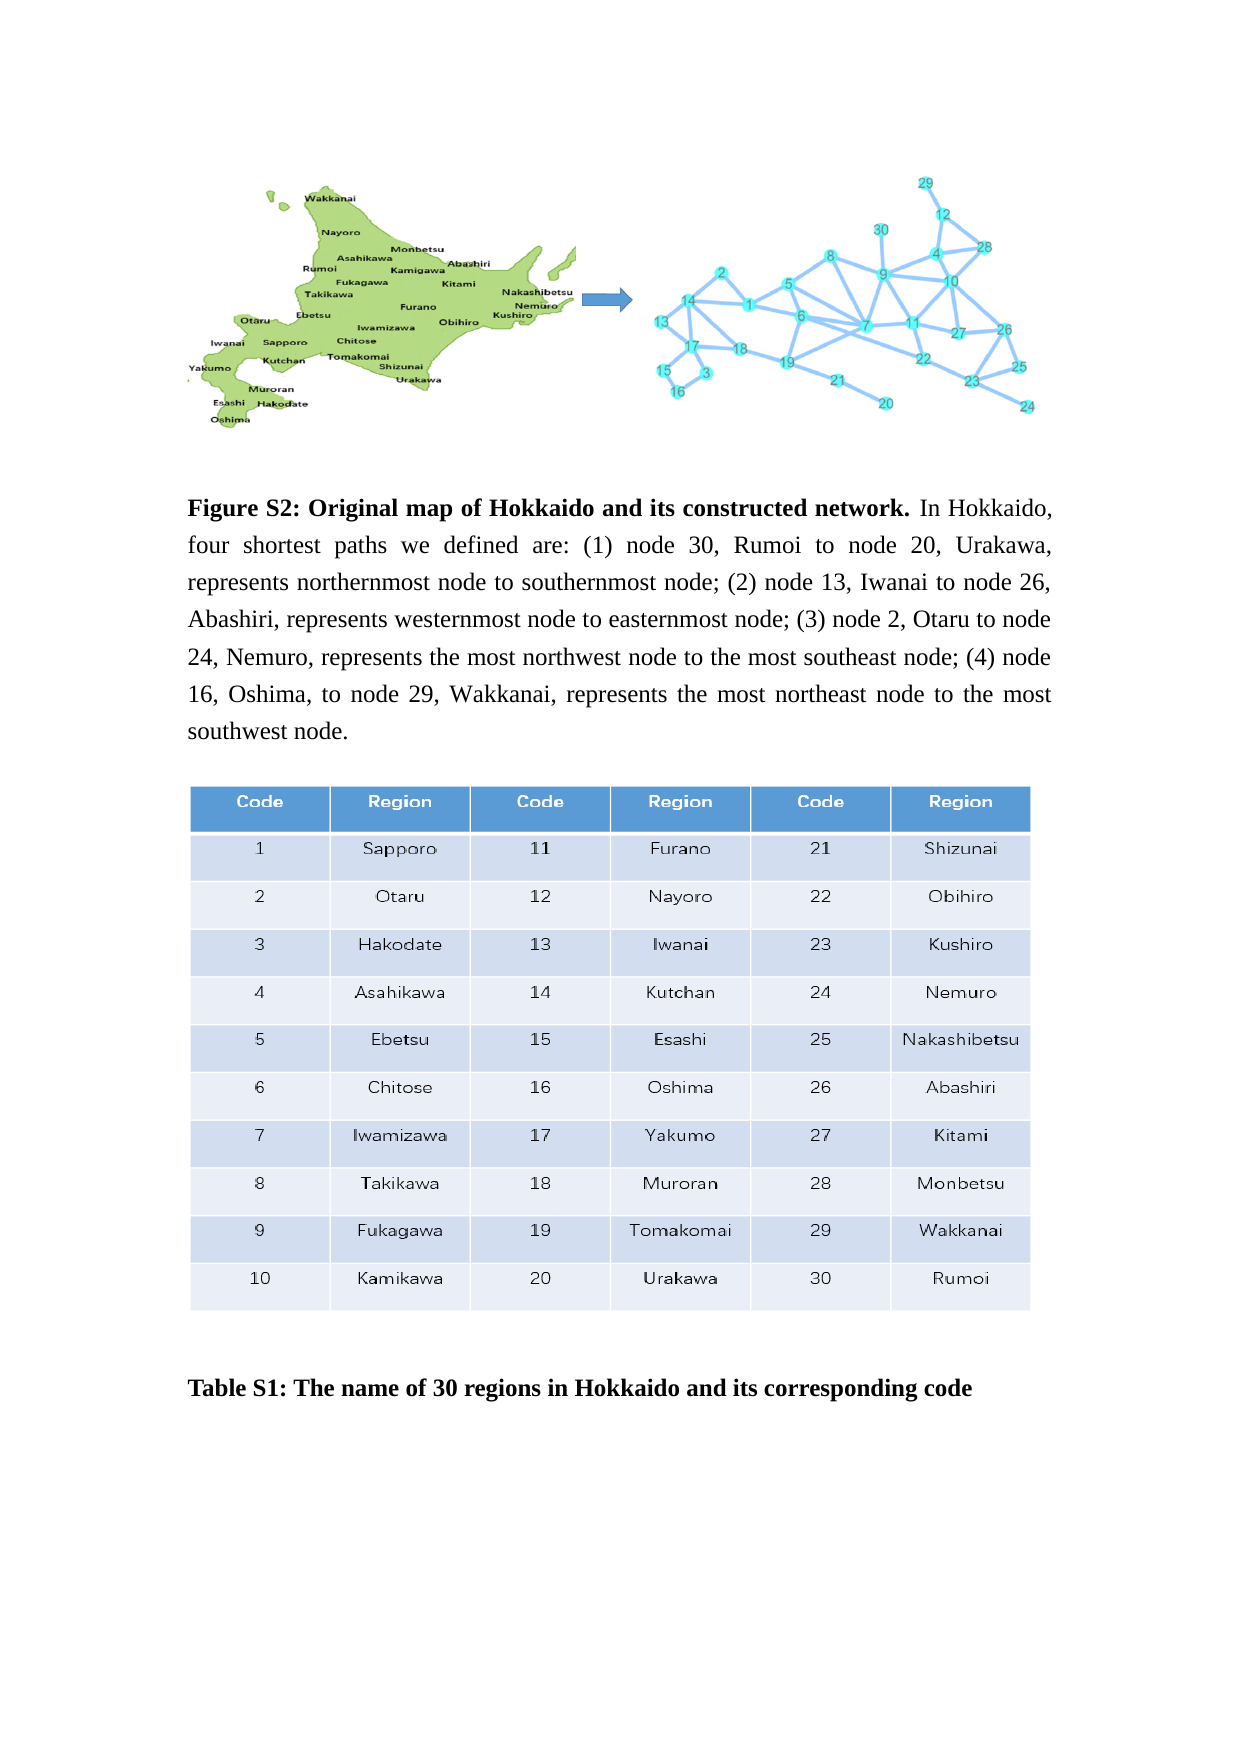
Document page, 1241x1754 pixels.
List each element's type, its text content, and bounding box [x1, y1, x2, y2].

text Table S1: The name of 30 regions in Hokkaido and its corresponding code [187, 1373, 1053, 1401]
text Figure S2: Original map of Hokkaido and its constructed network. In Hokkaido, four shortest paths we defined are: (1) node 30, Rumoi to node 20, Urakawa, represents northernmost node to southernmost node; (2) node 13, Iwanai to node 26, Abashiri, represents westernmost node to easternmost node; (3) node 2, Otaru to node 24, Nemuro, represents the most northwest node to the most southeast node; (4) node 16, Oshima, to node 29, Wakkanai, represents the most northeast node to the most southwest node. [187, 491, 1053, 747]
picture [187, 783, 1037, 1314]
picture [187, 162, 1056, 438]
